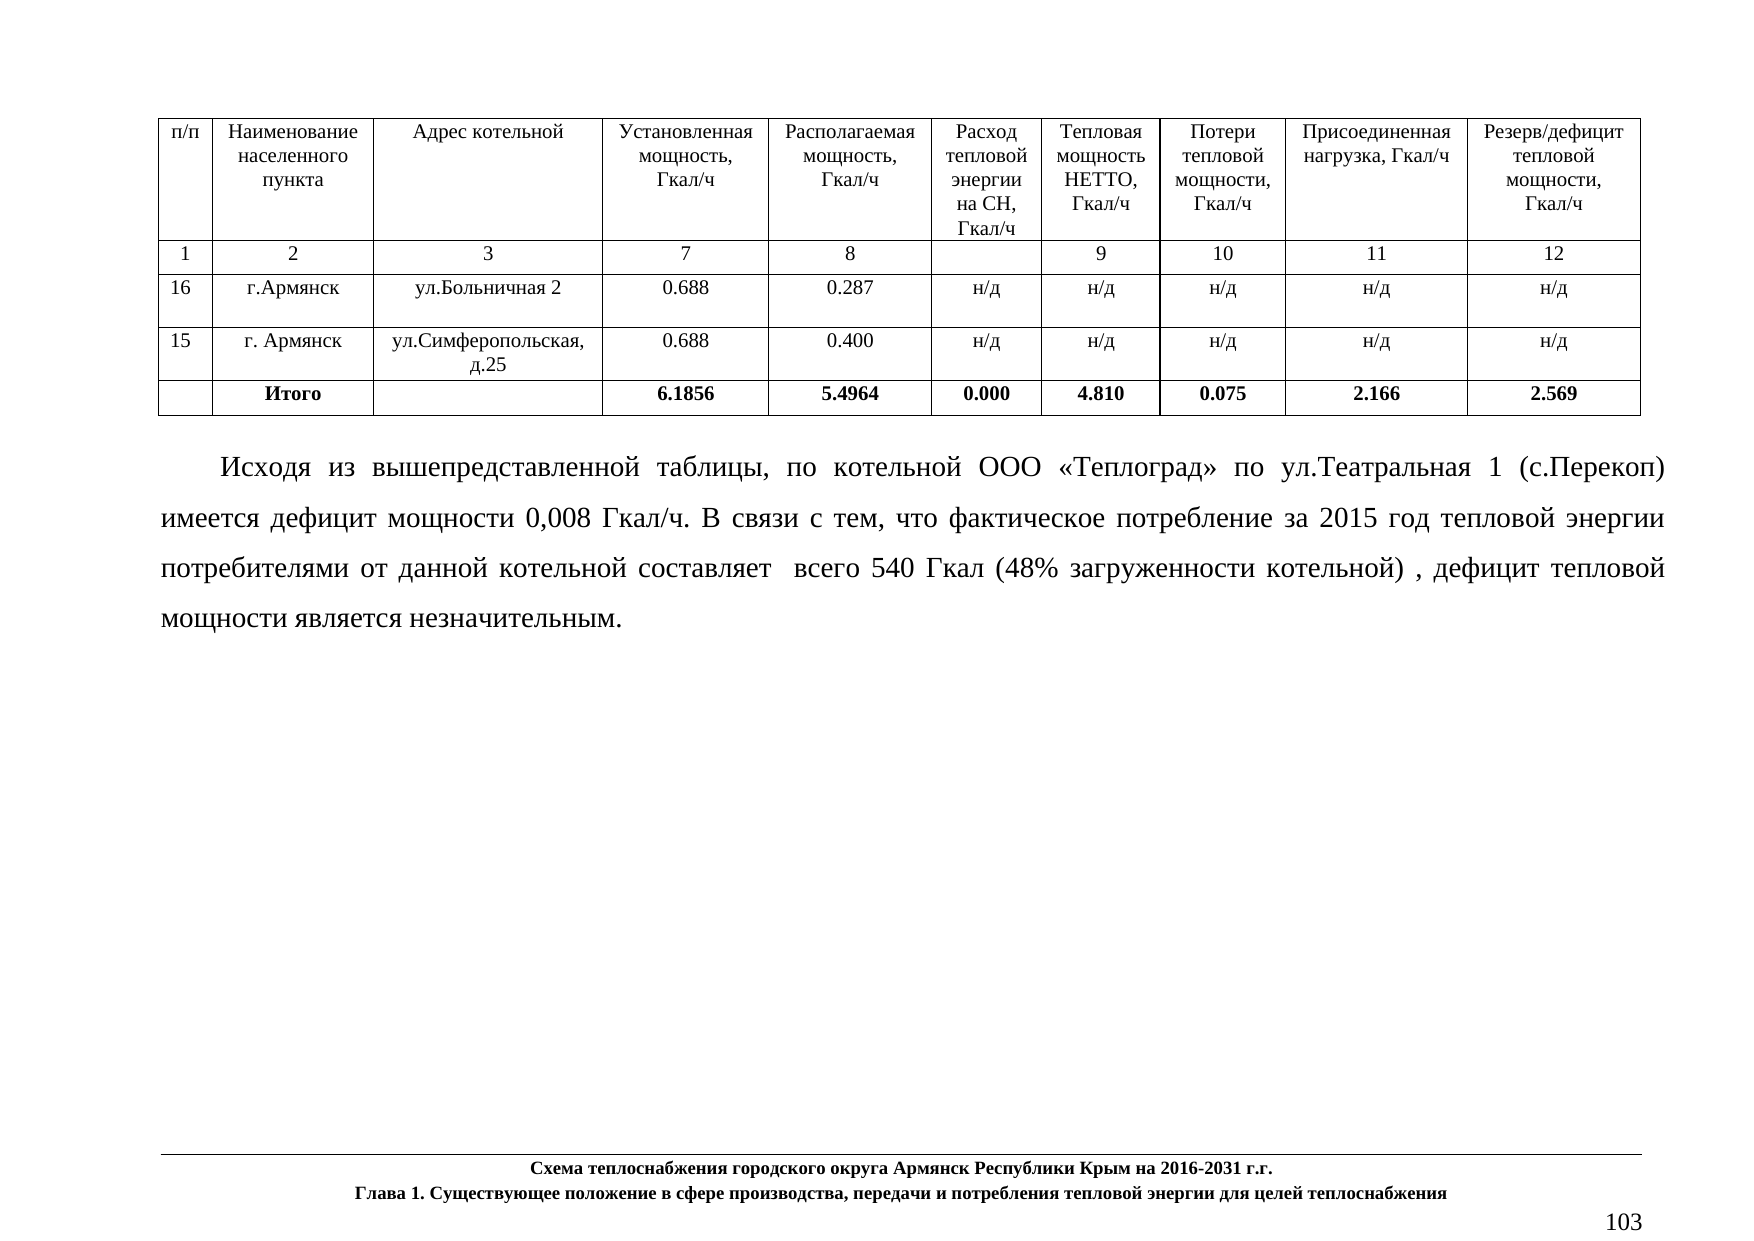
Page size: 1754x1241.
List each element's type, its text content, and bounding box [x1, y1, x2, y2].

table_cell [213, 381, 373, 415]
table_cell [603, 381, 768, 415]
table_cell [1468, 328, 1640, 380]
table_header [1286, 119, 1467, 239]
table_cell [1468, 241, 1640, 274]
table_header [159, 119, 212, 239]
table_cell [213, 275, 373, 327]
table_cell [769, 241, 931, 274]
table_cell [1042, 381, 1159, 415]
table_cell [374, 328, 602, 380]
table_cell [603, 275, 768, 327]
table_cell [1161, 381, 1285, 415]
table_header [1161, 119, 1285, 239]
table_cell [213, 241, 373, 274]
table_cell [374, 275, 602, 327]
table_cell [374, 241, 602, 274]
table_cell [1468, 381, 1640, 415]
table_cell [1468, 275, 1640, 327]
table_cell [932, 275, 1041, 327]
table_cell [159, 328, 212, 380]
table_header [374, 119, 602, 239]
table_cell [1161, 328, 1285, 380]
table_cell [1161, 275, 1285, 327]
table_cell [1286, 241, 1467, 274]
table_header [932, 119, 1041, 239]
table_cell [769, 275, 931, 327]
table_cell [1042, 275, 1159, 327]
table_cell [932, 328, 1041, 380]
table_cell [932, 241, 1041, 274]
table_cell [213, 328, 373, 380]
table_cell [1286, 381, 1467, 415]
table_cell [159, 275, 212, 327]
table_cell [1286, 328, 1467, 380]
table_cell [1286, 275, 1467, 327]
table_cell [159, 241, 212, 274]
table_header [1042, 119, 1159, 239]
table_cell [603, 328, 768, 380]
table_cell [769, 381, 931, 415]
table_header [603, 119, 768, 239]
text Исходя из вышепредставленной таблицы, по котельной ООО «Теплоград» по ул.Театральная 1 (с.Перекоп) имеется дефицит мощности 0,008 Гкал/ч. В связи с тем, что фактическое потребление за 2015 год тепловой энергии потребителями от данной котельной составляет всего 540 Гкал (48% загруженности котельной) , дефицит тепловой мощности является незначительным. [161, 449, 1667, 634]
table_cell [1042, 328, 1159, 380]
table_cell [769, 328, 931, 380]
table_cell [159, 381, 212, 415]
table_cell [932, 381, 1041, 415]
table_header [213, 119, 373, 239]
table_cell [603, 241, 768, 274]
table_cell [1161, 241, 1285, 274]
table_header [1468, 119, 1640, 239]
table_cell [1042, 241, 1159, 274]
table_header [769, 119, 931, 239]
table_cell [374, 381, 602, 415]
